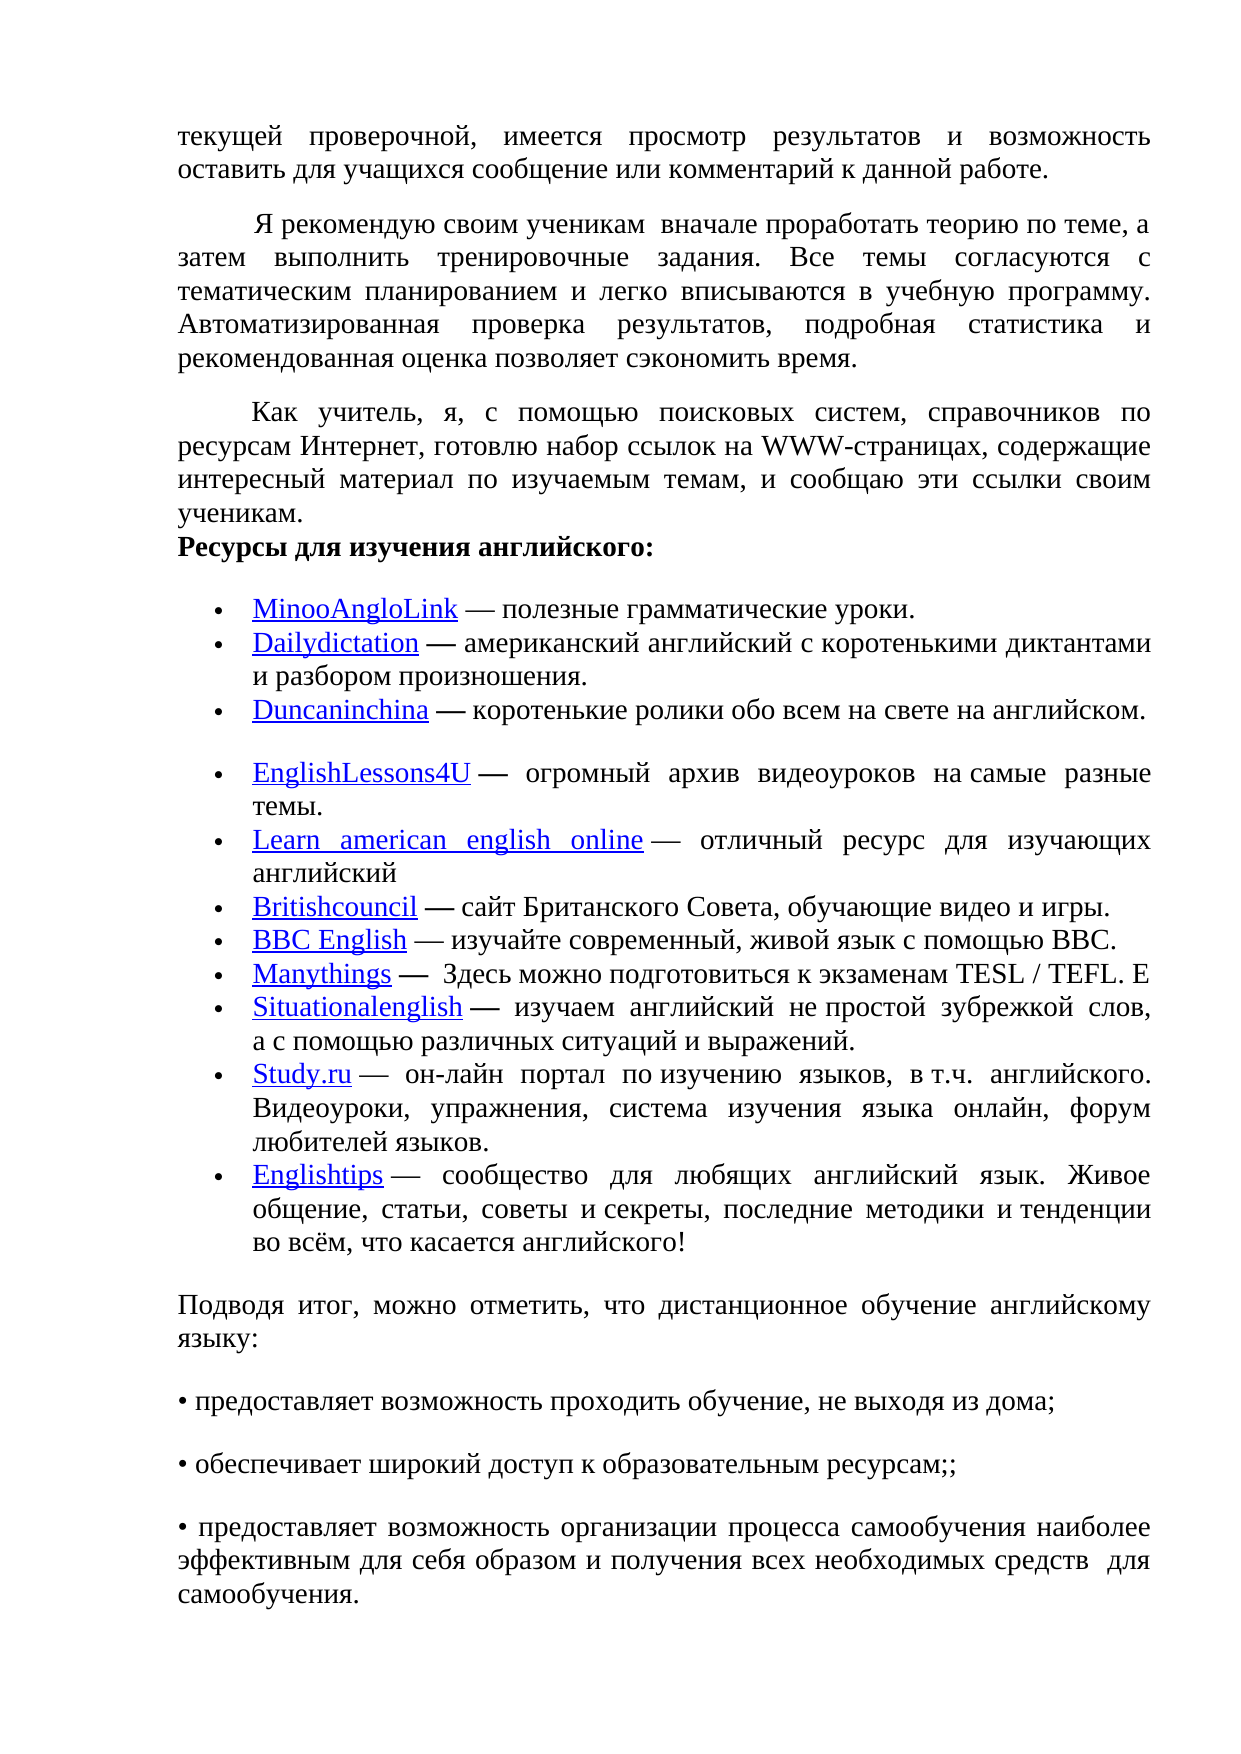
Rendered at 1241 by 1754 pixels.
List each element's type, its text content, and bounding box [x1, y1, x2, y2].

text Я рекомендую своим ученикам вначале проработать теорию по теме, а затем выполнить тренировочные задания. Все темы согласуются с тематическим планированием и легко вписываются в учебную программу. Автоматизированная проверка результатов, подробная статистика и рекомендованная оценка позволяет сэкономить время. [177, 206, 1152, 374]
text • предоставляет возможность проходить обучение, не выходя из дома; [177, 1383, 1152, 1417]
list Dailydictation — американский английский с коротенькими диктантами и разбором произношения. [215, 625, 1152, 692]
list BBC English — изучайте современный, живой язык с помощью BBC. [215, 922, 1152, 956]
list Duncaninchina — коротенькие ролики обо всем на свете на английском. [215, 692, 1152, 726]
list Manythings — Здесь можно подготовиться к экзаменам TESL / TEFL. Е [215, 956, 1152, 989]
text • предоставляет возможность организации процесса самообучения наиболее эффективным для себя образом и получения всех необходимых средств для самообучения. [177, 1509, 1152, 1609]
list Learn american english online — отличный ресурс для изучающих английский [215, 822, 1152, 889]
list Britishcouncil — сайт Британского Совета, обучающие видео и игры. [215, 889, 1152, 922]
list Study.ru — он-лайн портал по изучению языков, в т.ч. английского. Видеоуроки, упражнения, система изучения языка онлайн, форум любителей языков. [215, 1057, 1152, 1157]
text Как учитель, я, с помощью поисковых систем, справочников по ресурсам Интернет, готовлю набор ссылок на WWW-страницах, содержащие интересный материал по изучаемым темам, и сообщаю эти ссылки своим ученикам. Ресурсы для изучения английского: [177, 394, 1152, 562]
text • обеспечивает широкий доступ к образовательным ресурсам;; [177, 1446, 1152, 1479]
list MinooAngloLink — полезные грамматические уроки. [215, 591, 1152, 625]
list Situationalenglish — изучаем английский не простой зубрежкой слов, а с помощью различных ситуаций и выражений. [215, 989, 1152, 1057]
list EnglishLessons4U — огромный архив видеоуроков на самые разные темы. [215, 755, 1152, 822]
text Подводя итог, можно отметить, что дистанционное обучение английскому языку: [177, 1287, 1152, 1354]
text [177, 118, 1152, 185]
list Englishtips — cообщество для любящих английский язык. Живое общение, статьи, советы и секреты, последние методики и тенденции во всём, что касается английского! [215, 1157, 1152, 1258]
